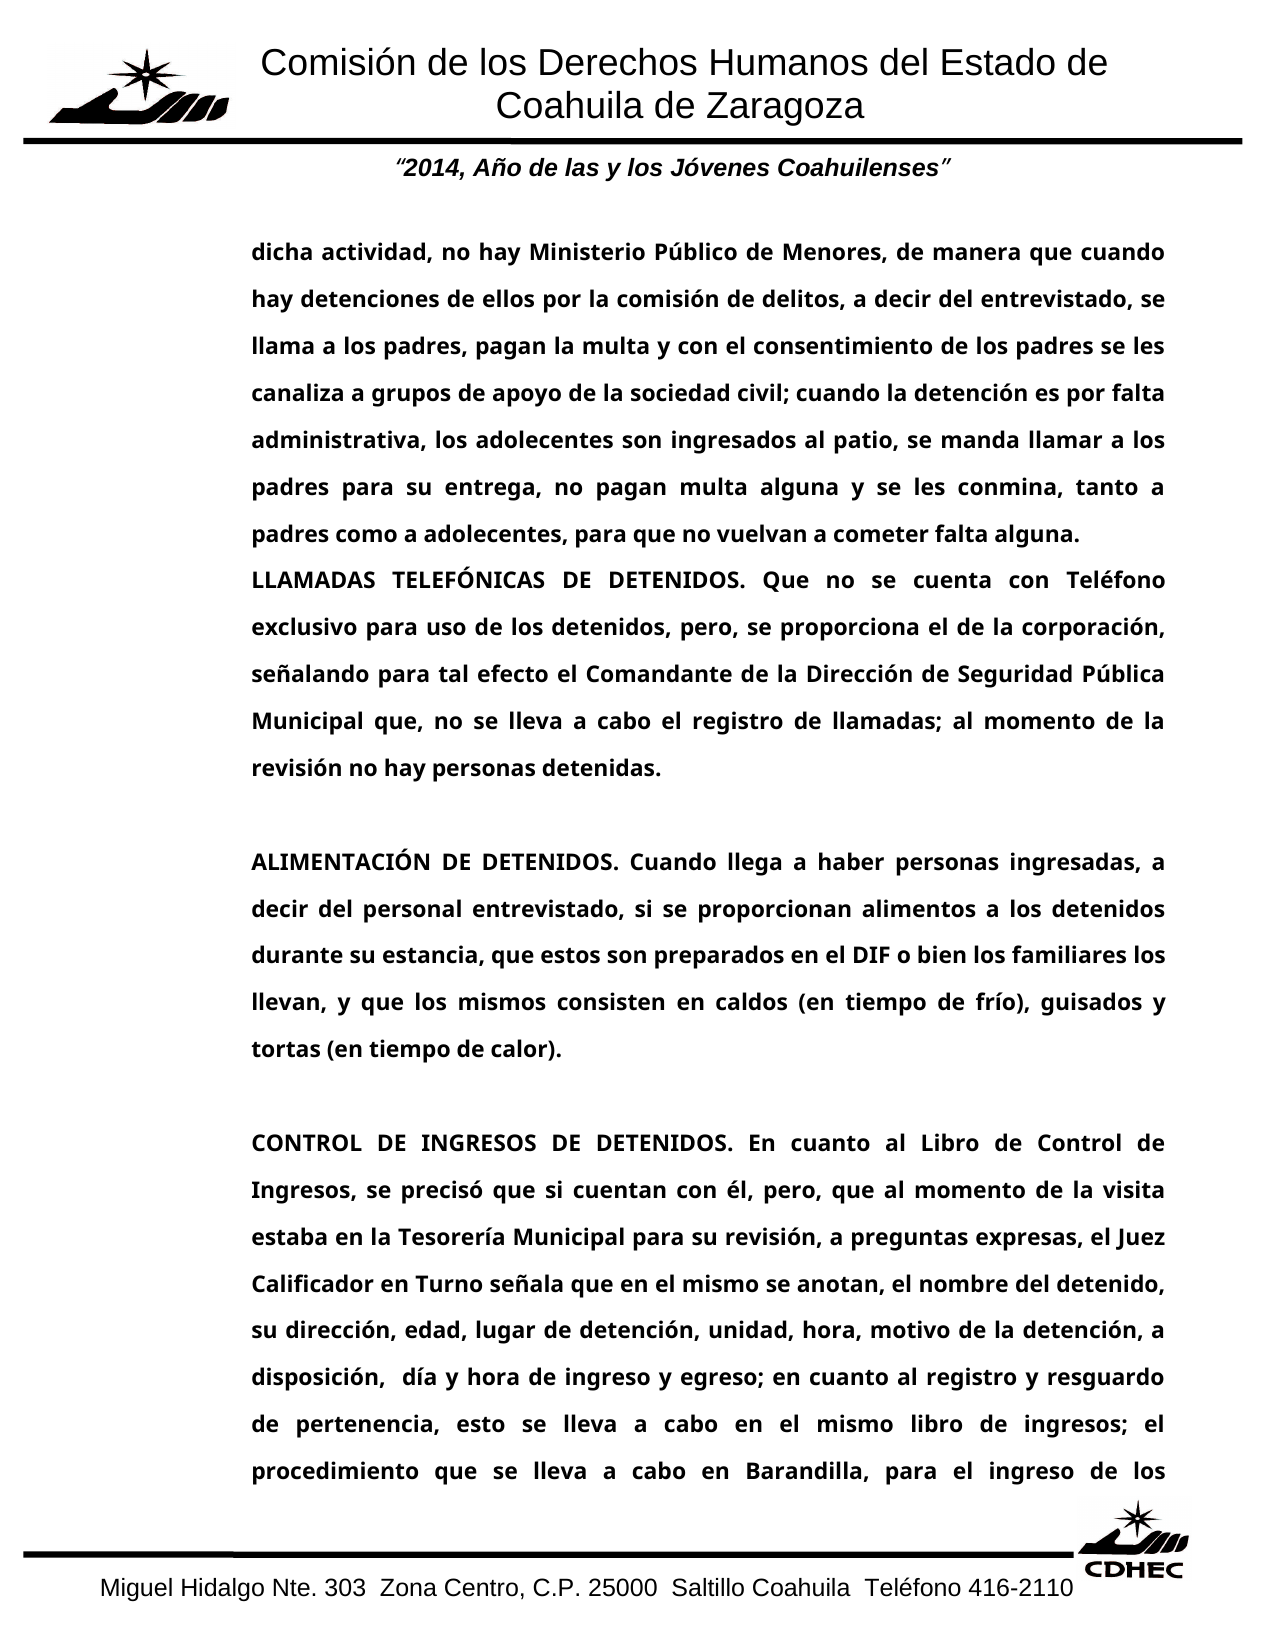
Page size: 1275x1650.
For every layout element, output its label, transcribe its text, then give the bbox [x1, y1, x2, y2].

text ALIMENTACIÓN DE DETENIDOS. Cuando llega a haber personas ingresadas, a decir del personal entrevistado, si se proporcionan alimentos a los detenidos durante su estancia, que estos son preparados en el DIF o bien los familiares los llevan, y que los mismos consisten en caldos (en tiempo de frío), guisados y tortas (en tiempo de calor). [251, 846, 1167, 1064]
text LLAMADAS TELEFÓNICAS DE DETENIDOS. Que no se cuenta con Teléfono exclusivo para uso de los detenidos, pero, se proporciona el de la corporación, señalando para tal efecto el Comandante de la Dirección de Seguridad Pública Municipal que, no se lleva a cabo el registro de llamadas; al momento de la revisión no hay personas detenidas. [251, 564, 1167, 783]
picture [1076, 1496, 1193, 1581]
picture [46, 42, 236, 129]
